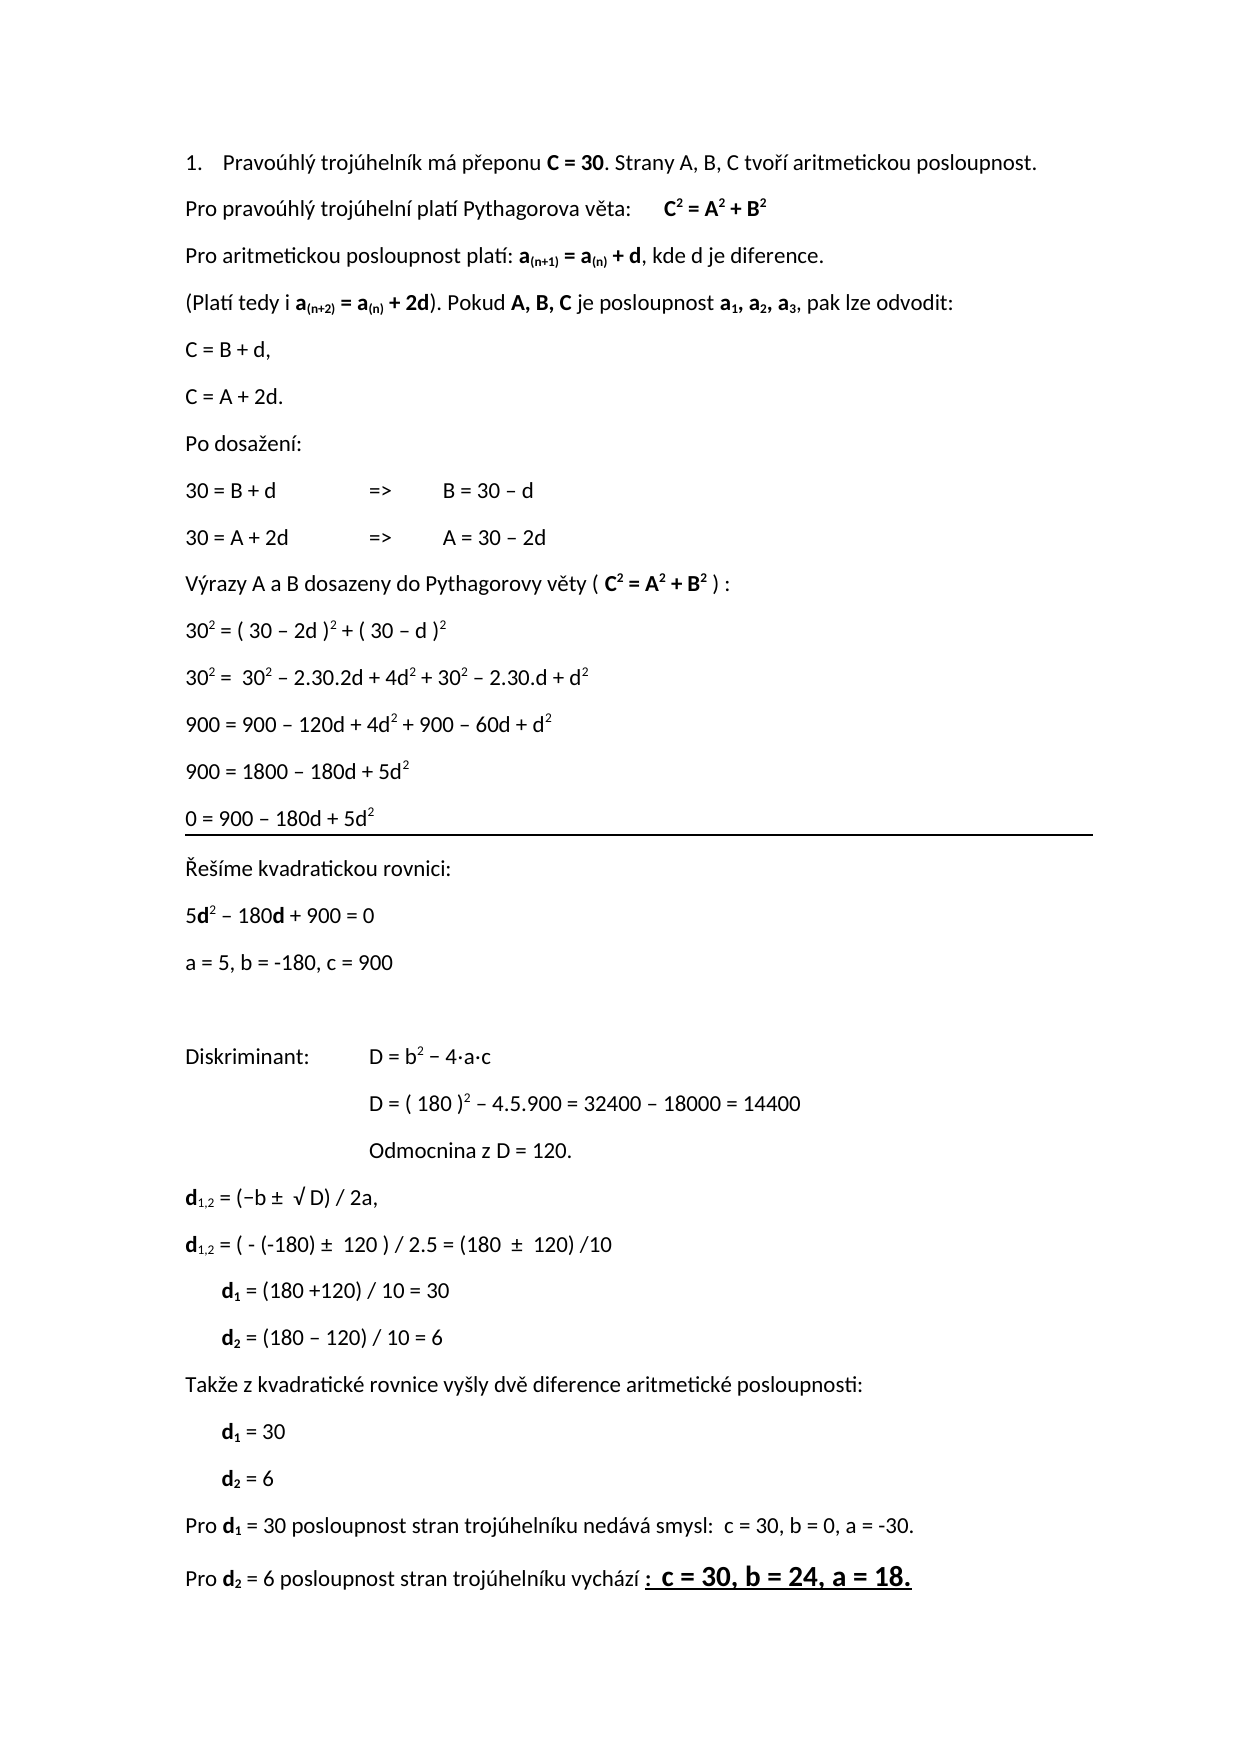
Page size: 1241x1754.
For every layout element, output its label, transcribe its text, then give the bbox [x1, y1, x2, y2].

text Pro d2 = 6 posloupnost stran trojúhelníku vychází : c = 30, b = 24, a = 18. [185, 1558, 1093, 1593]
text 302 = 302 – 2.30.2d + 4d2 + 302 – 2.30.d + d2 [185, 663, 1093, 691]
text Po dosažení: [185, 429, 1093, 457]
text 900 = 1800 – 180d + 5d2 [185, 757, 1093, 785]
text d2 = (180 – 120) / 10 = 6 [185, 1323, 1093, 1352]
text Výrazy A a B dosazeny do Pythagorovy věty ( C2 = A2 + B2 ) : [185, 569, 1093, 597]
text Pro aritmetickou posloupnost platí: a(n+1) = a(n) + d, kde d je diference. [185, 241, 1093, 269]
text d2 = 6 [185, 1464, 1093, 1492]
text C = B + d, [185, 335, 1093, 363]
text 302 = ( 30 – 2d )2 + ( 30 – d )2 [185, 616, 1093, 644]
text D = ( 180 )2 – 4.5.900 = 32400 – 18000 = 14400 [185, 1089, 1093, 1117]
text d1 = 30 [185, 1417, 1093, 1445]
text Odmocnina z D = 120. [185, 1136, 1093, 1164]
text a = 5, b = -180, c = 900 [185, 948, 1093, 976]
list Pravoúhlý trojúhelník má přeponu C = 30. Strany A, B, C tvoří aritmetickou posloupnost. [185, 148, 1093, 176]
text Pro pravoúhlý trojúhelní platí Pythagorova věta: C2 = A2 + B2 [185, 194, 1093, 222]
text Pro d1 = 30 posloupnost stran trojúhelníku nedává smysl: c = 30, b = 0, a = -30. [185, 1511, 1093, 1539]
text 30 = A + 2d => A = 30 – 2d [185, 523, 1093, 551]
text d1 = (180 +120) / 10 = 30 [185, 1277, 1093, 1305]
text d1,2 = ( - (-180) ± 120 ) / 2.5 = (180 ± 120) /10 [185, 1230, 1093, 1258]
text Řešíme kvadratickou rovnici: [185, 854, 1093, 882]
text 0 = 900 – 180d + 5d2 [185, 804, 1093, 834]
text d1,2 = (−b ± √ D) / 2a, [185, 1183, 1093, 1211]
text (Platí tedy i a(n+2) = a(n) + 2d). Pokud A, B, C je posloupnost a1, a2, a3, pak lze odvodit: [185, 288, 1093, 316]
text 30 = B + d => B = 30 – d [185, 476, 1093, 504]
text C = A + 2d. [185, 382, 1093, 410]
text 5d2 – 180d + 900 = 0 [185, 901, 1093, 929]
text Takže z kvadratické rovnice vyšly dvě diference aritmetické posloupnosti: [185, 1370, 1093, 1398]
text 900 = 900 – 120d + 4d2 + 900 – 60d + d2 [185, 710, 1093, 738]
text Diskriminant: D = b2 − 4⋅a⋅c [185, 1042, 1093, 1070]
